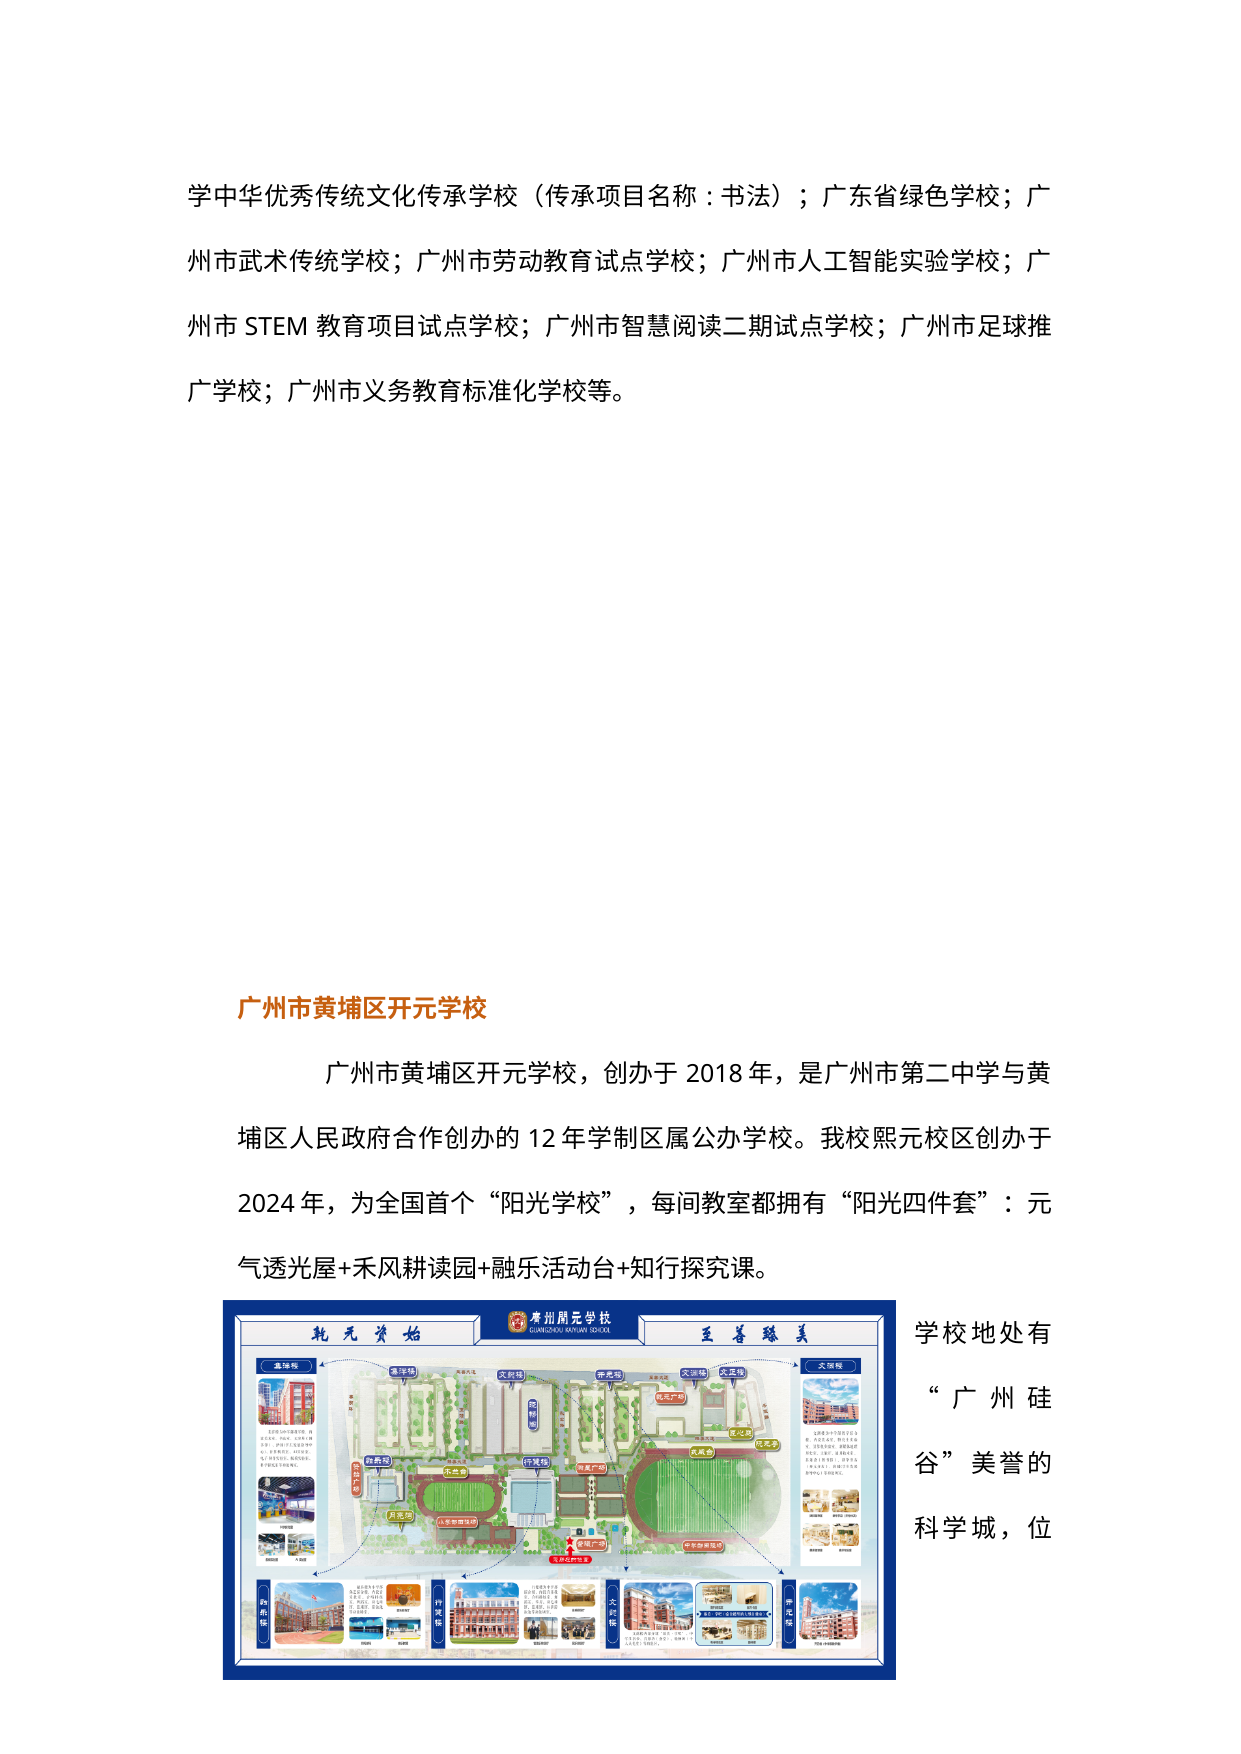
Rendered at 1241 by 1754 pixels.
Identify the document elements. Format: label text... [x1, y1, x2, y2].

picture [222, 1300, 896, 1680]
text 广州市黄埔区开元学校，创办于2018年，是广州市第二中学与黄埔区人民政府合作创办的12年学制区属公办学校。我校熙元校区创办于2024年，为全国首个“阳光学校”，每间教室都拥有“阳光四件套”：元气透光屋+禾风耕读园+融乐活动台+知行探究课。 [237, 1039, 1053, 1299]
text 广州市黄埔区开元学校 [187, 974, 1053, 1039]
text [187, 162, 1053, 422]
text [187, 1299, 1053, 1559]
